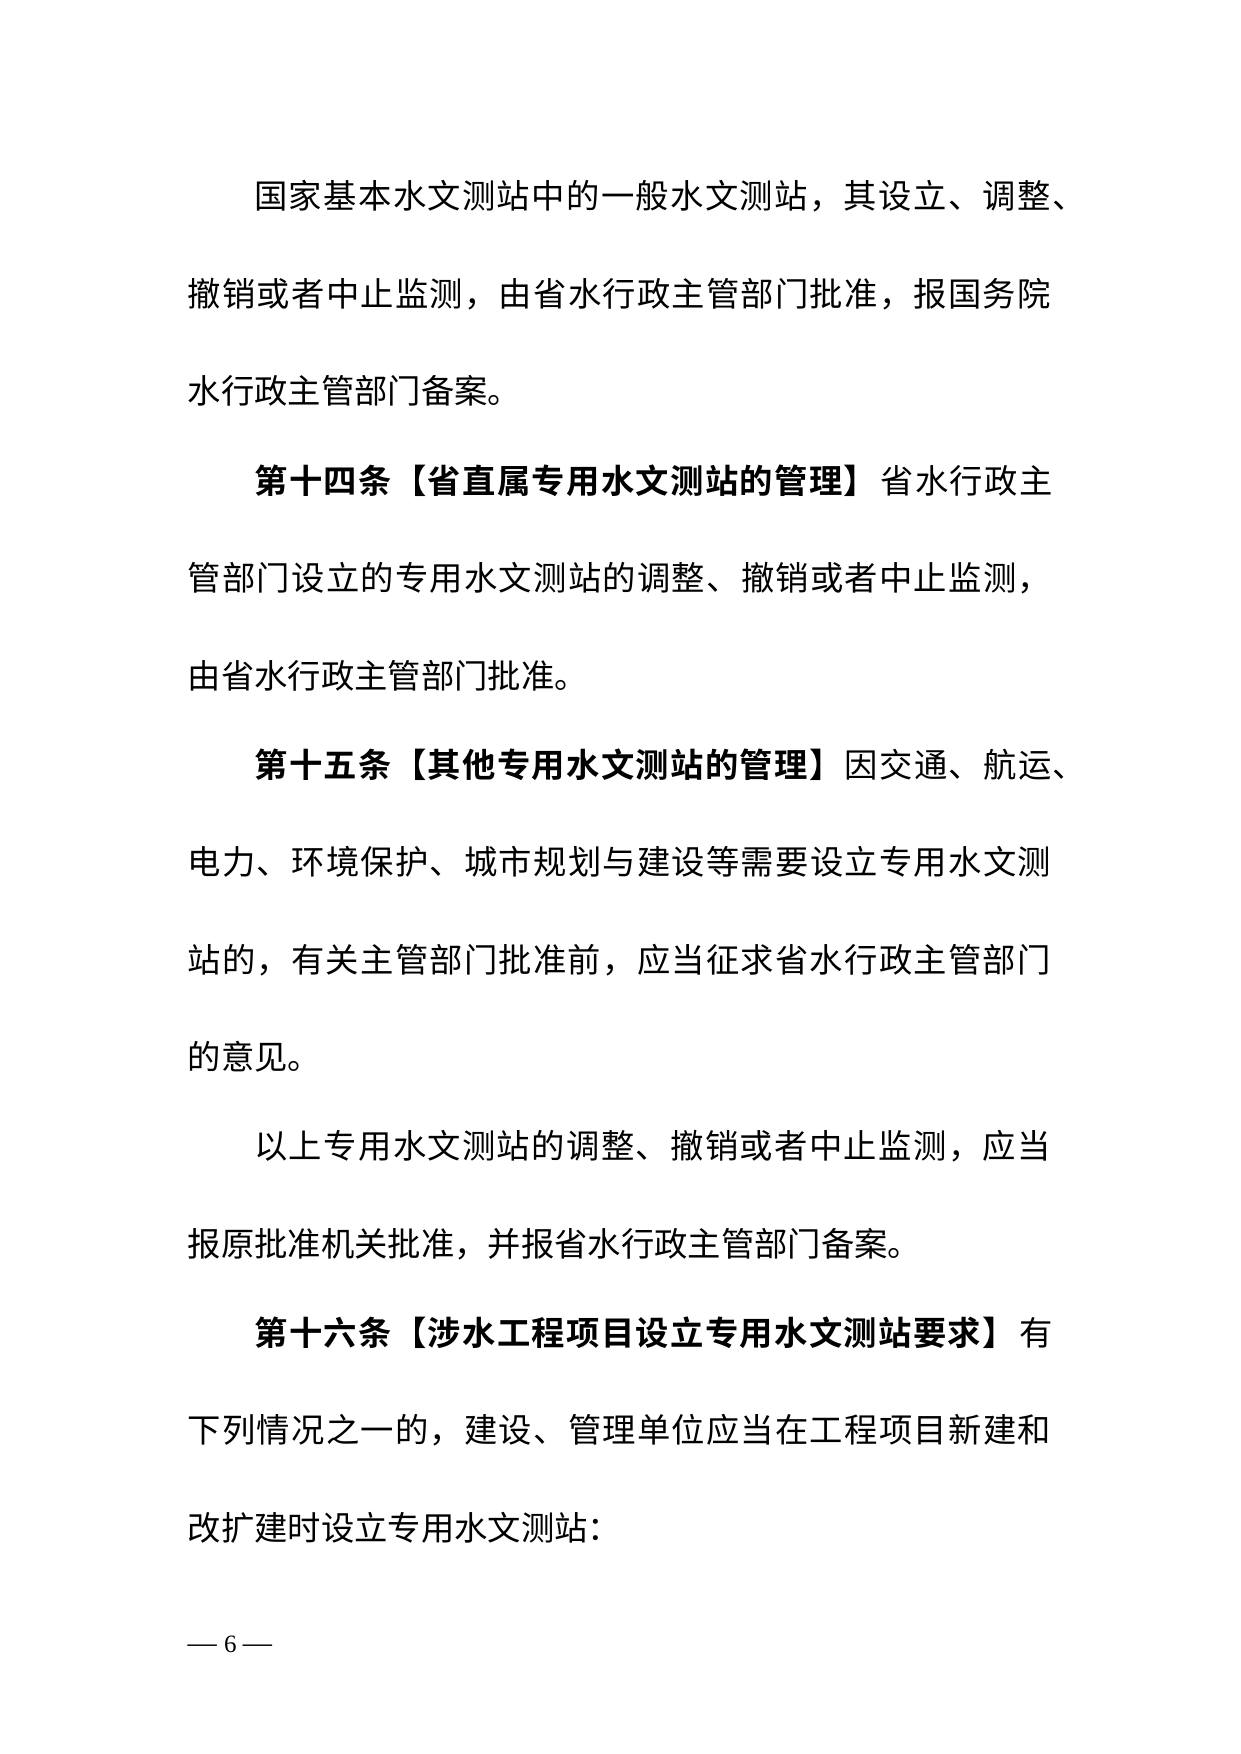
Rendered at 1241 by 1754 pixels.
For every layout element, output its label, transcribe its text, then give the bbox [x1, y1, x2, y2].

text 第十五条【其他专用水文测站的管理】因交通、航运、电力、环境保护、城市规划与建设等需要设立专用水文测站的，有关主管部门批准前，应当征求省水行政主管部门的意见。 [187, 730, 1053, 1088]
text 以上专用水文测站的调整、撤销或者中止监测，应当报原批准机关批准，并报省水行政主管部门备案。 [187, 1112, 1053, 1274]
text 国家基本水文测站中的一般水文测站，其设立、调整、撤销或者中止监测，由省水行政主管部门批准，报国务院水行政主管部门备案。 [187, 162, 1053, 422]
text 第十四条【省直属专用水文测站的管理】省水行政主管部门设立的专用水文测站的调整、撤销或者中止监测，由省水行政主管部门批准。 [187, 446, 1053, 706]
text 第十六条【涉水工程项目设立专用水文测站要求】有下列情况之一的，建设、管理单位应当在工程项目新建和改扩建时设立专用水文测站： [187, 1298, 1053, 1558]
